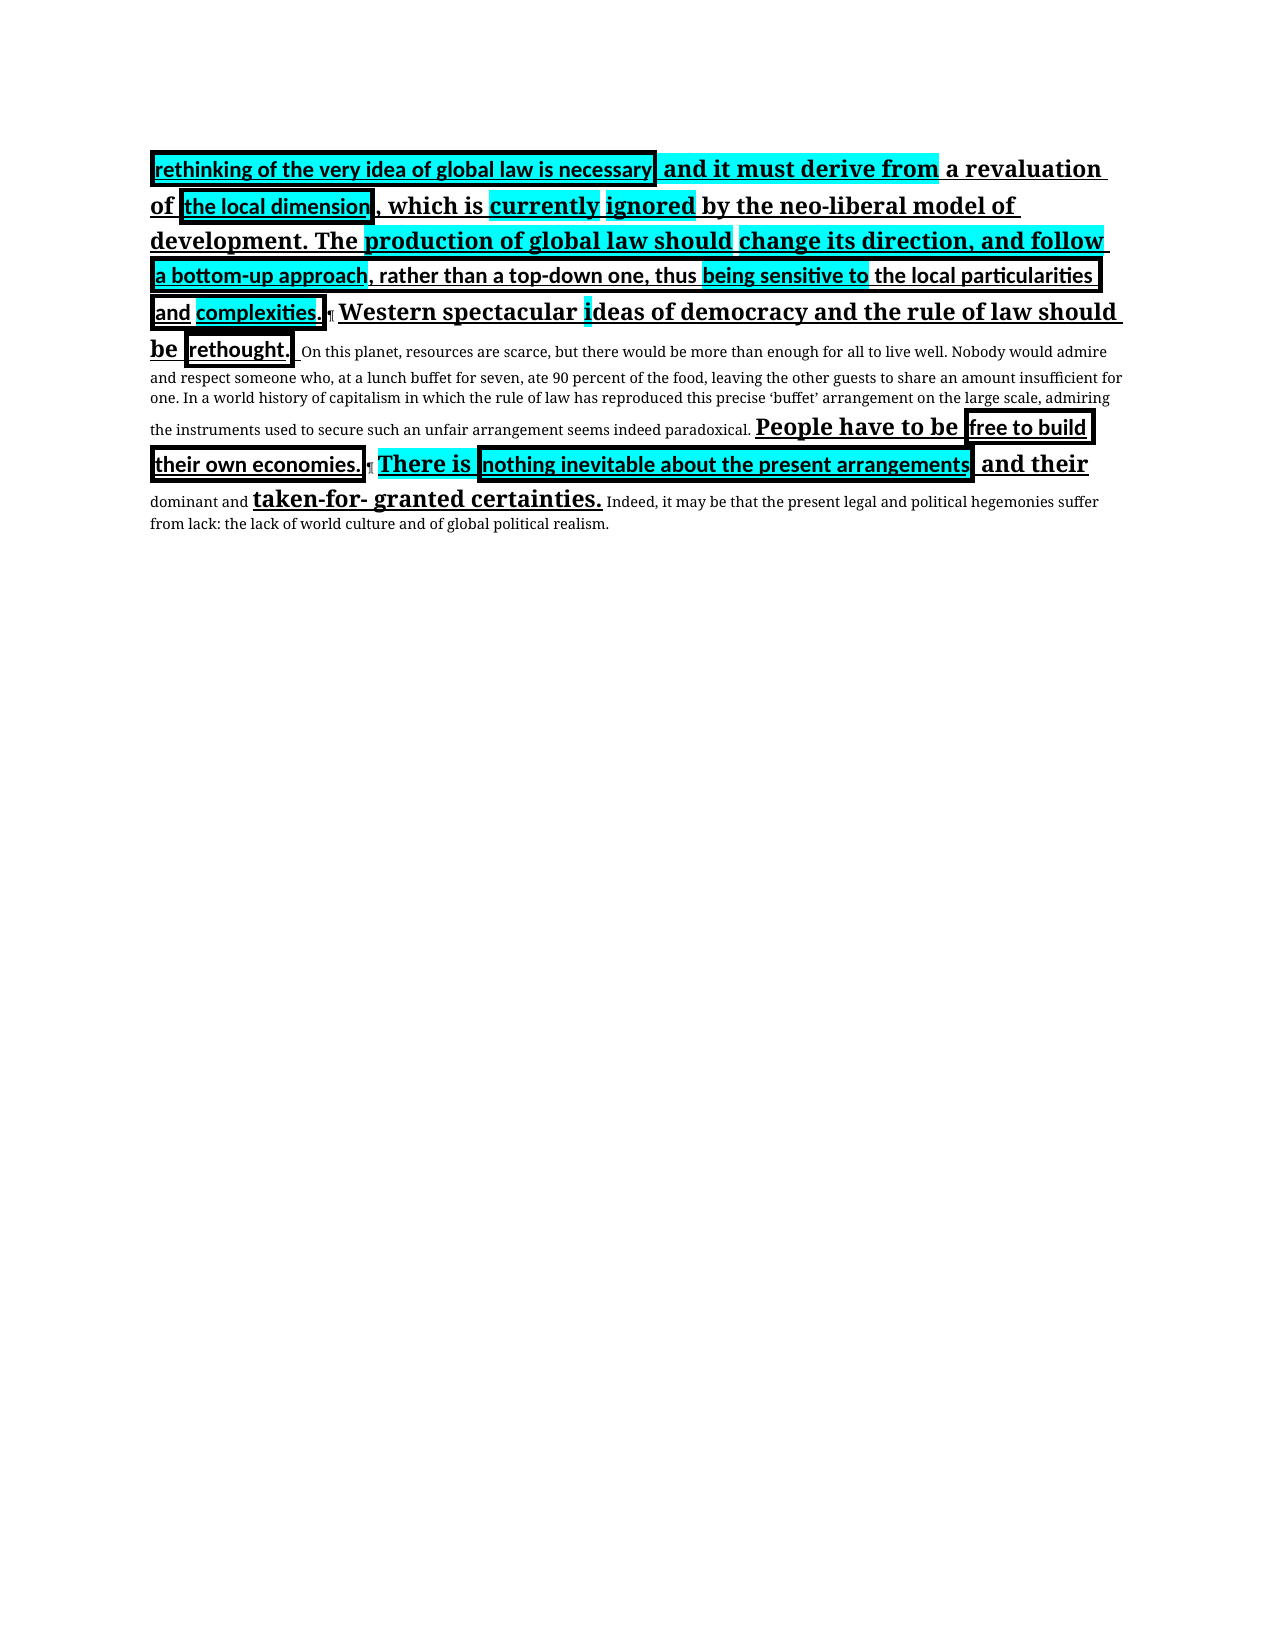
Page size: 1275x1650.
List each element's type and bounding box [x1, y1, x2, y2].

text [150, 150, 1125, 534]
